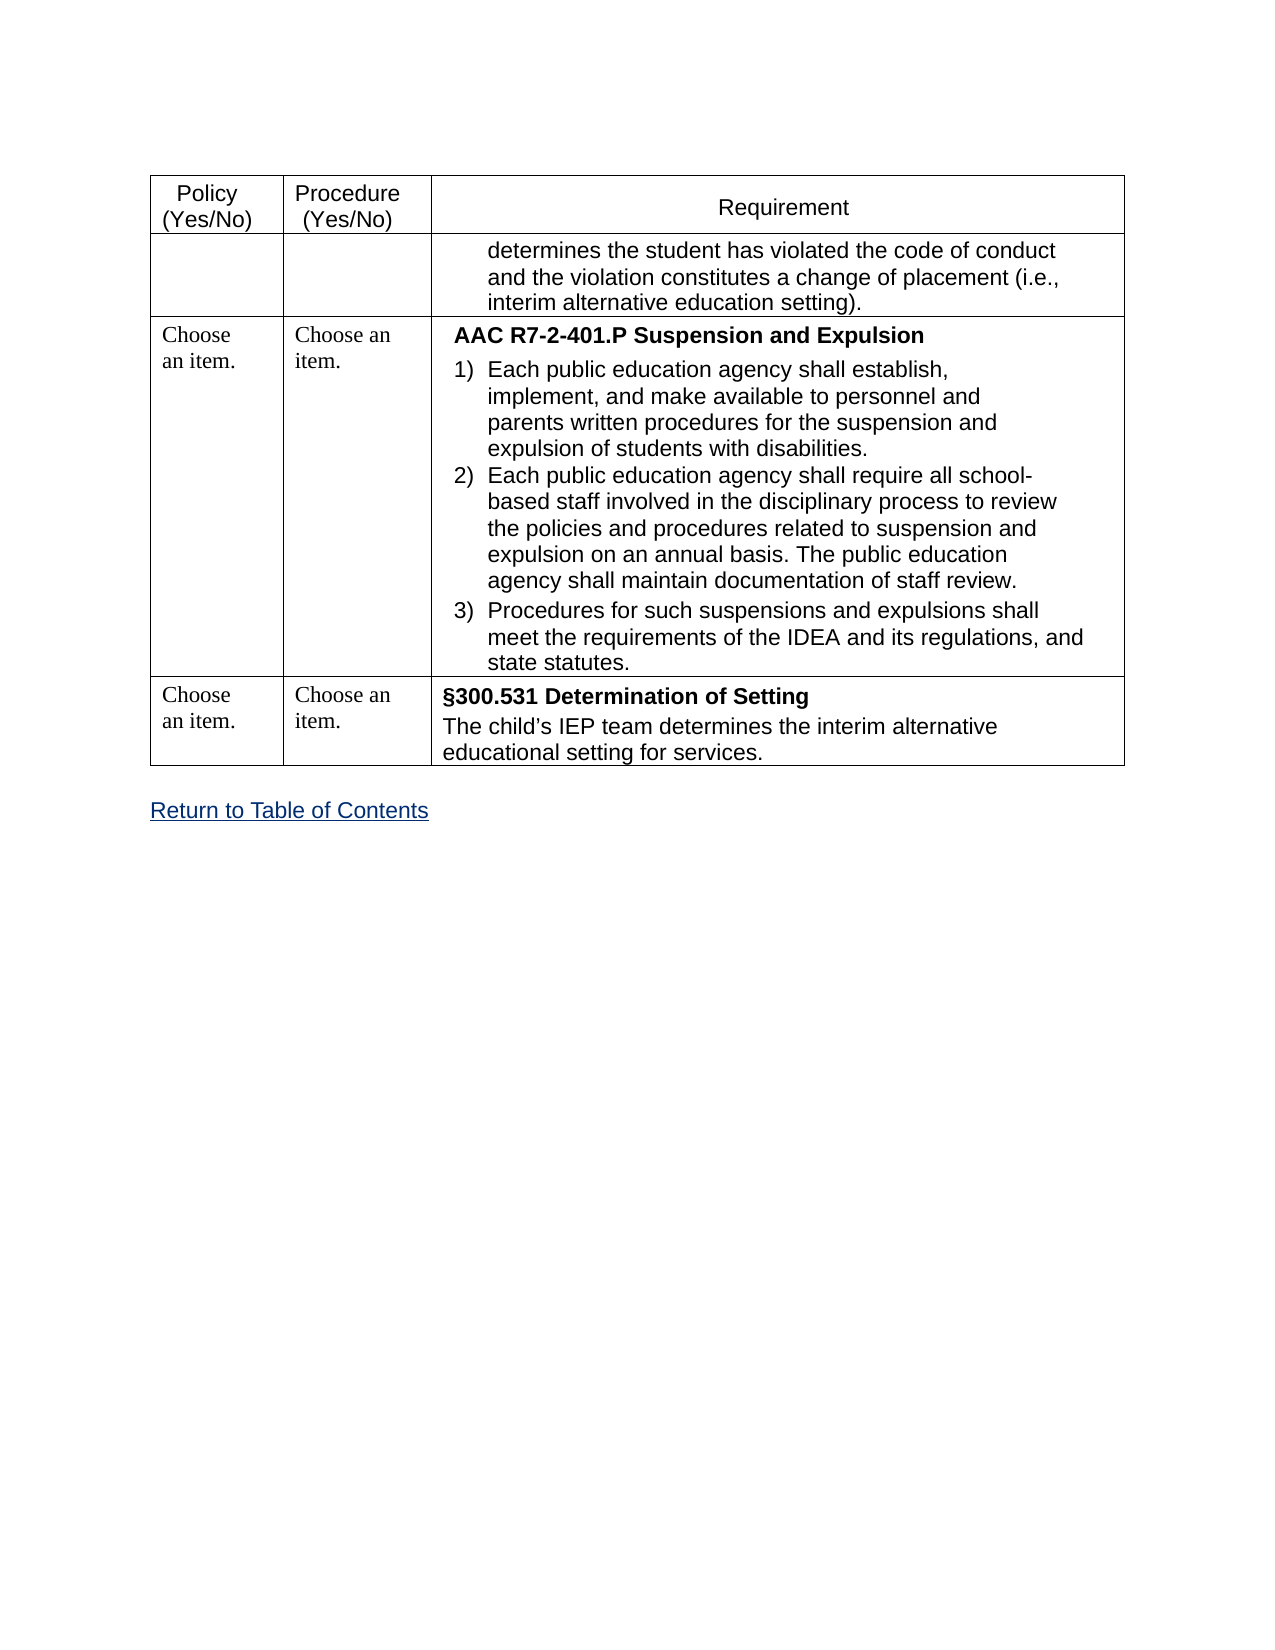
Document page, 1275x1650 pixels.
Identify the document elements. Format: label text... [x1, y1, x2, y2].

table_header Policy (Yes/No) [151, 176, 283, 232]
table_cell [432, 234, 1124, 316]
table_header Requirement [432, 176, 1124, 232]
table_cell AAC R7-2-401.P Suspension and Expulsion Each public education agency shall establish, implement, and make available to personnel and parents written procedures for the suspension and expulsion of students with disabilities. Each public education agency shall require all school-based staff involved in the disciplinary process to review the policies and procedures related to suspension and expulsion on an annual basis. The public education agency shall maintain documentation of staff review. Procedures for such suspensions and expulsions shall meet the requirements of the IDEA and its regulations, and state statutes. [432, 317, 1124, 676]
text Return to Table of Contents [150, 797, 1125, 824]
table_cell §300.531 Determination of Setting The child’s IEP team determines the interim alternative educational setting for services. [432, 677, 1124, 765]
table_header Procedure (Yes/No) [284, 176, 431, 232]
